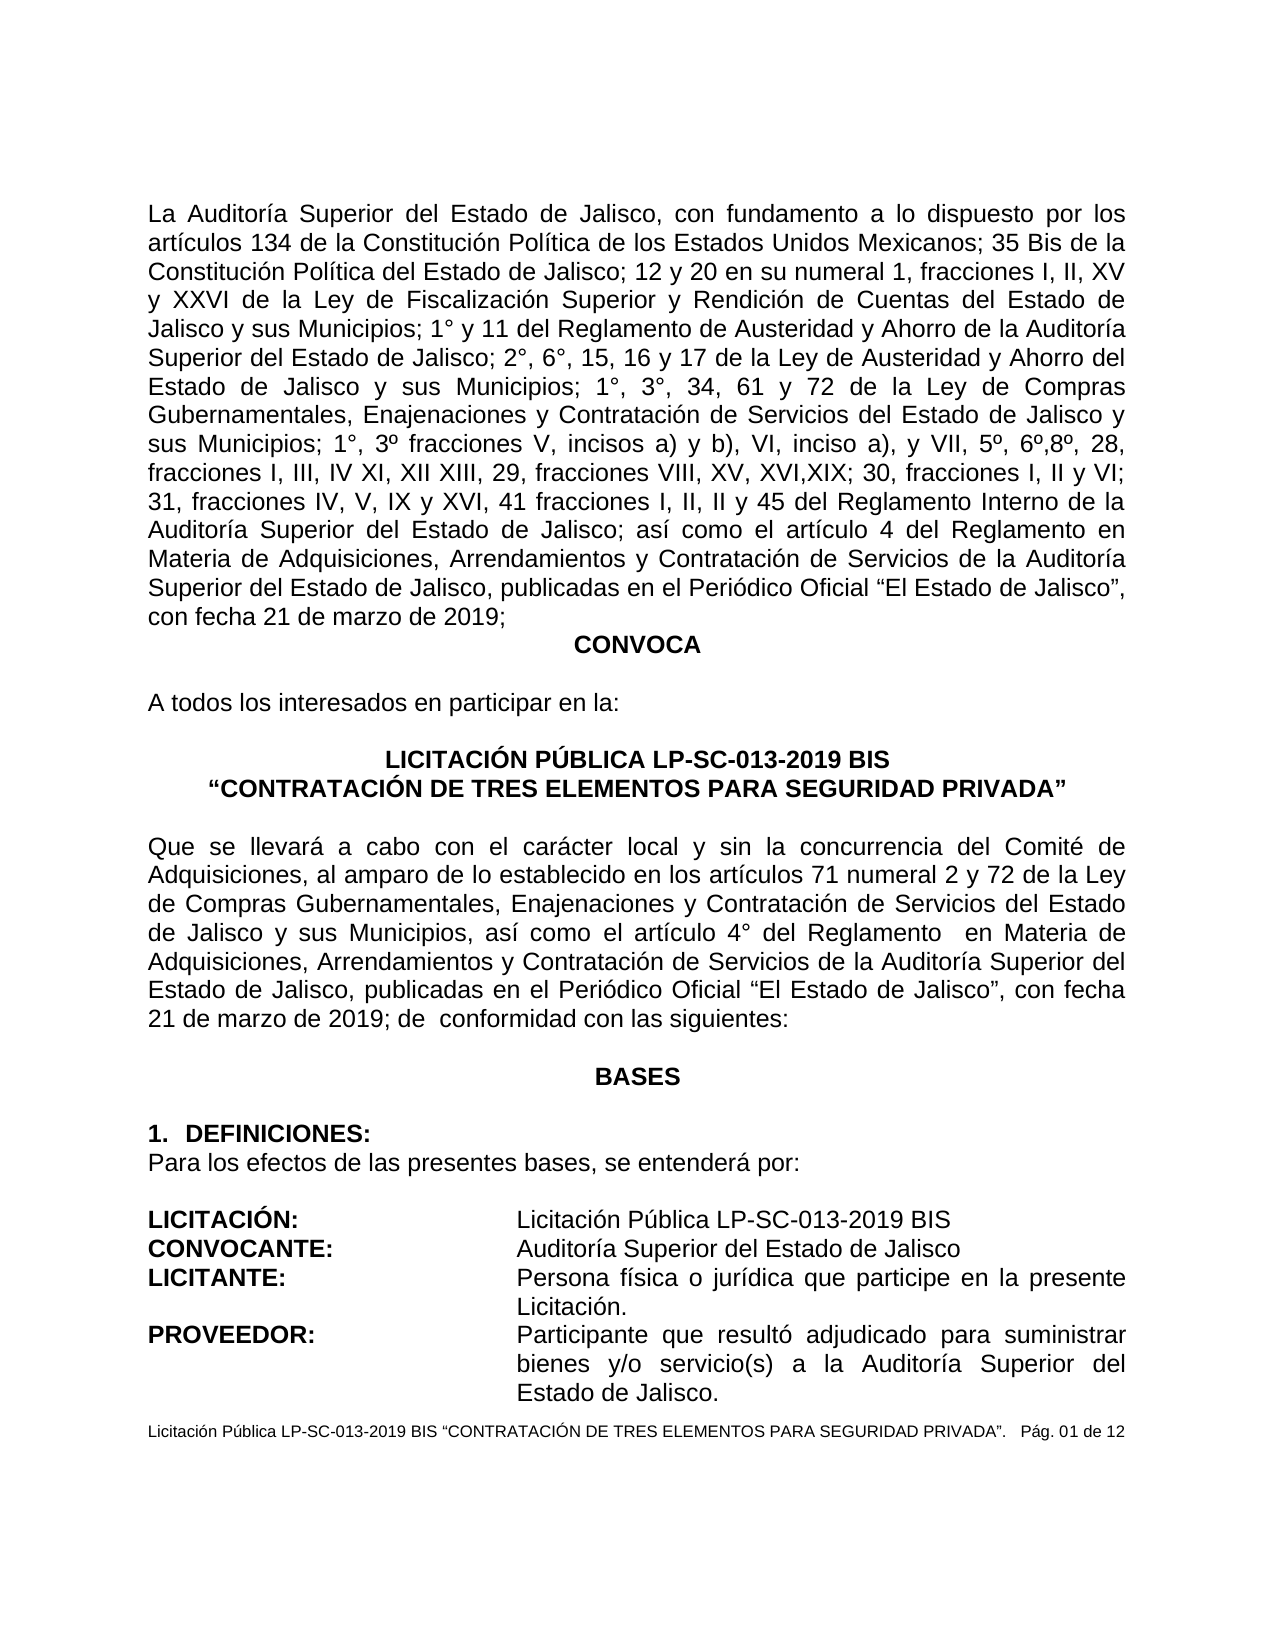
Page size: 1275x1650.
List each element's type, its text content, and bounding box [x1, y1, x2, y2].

text LICITANTE: Persona física o jurídica que participe en la presente Licitación. [148, 1263, 1127, 1320]
text Que se llevará a cabo con el carácter local y sin la concurrencia del Comité de Adquisiciones, al amparo de lo establecido en los artículos 71 numeral 2 y 72 de la Ley de Compras Gubernamentales, Enajenaciones y Contratación de Servicios del Estado de Jalisco y sus Municipios, así como el artículo 4° del Reglamento en Materia de Adquisiciones, Arrendamientos y Contratación de Servicios de la Auditoría Superior del Estado de Jalisco, publicadas en el Periódico Oficial “El Estado de Jalisco”, con fecha 21 de marzo de 2019; de conformidad con las siguientes: [148, 832, 1127, 1033]
text PROVEEDOR: Participante que resultó adjudicado para suministrar bienes y/o servicio(s) a la Auditoría Superior del Estado de Jalisco. [148, 1320, 1127, 1407]
text La Auditoría Superior del Estado de Jalisco, con fundamento a lo dispuesto por los artículos 134 de la Constitución Política de los Estados Unidos Mexicanos; 35 Bis de la Constitución Política del Estado de Jalisco; 12 y 20 en su numeral 1, fracciones I, II, XV y XXVI de la Ley de Fiscalización Superior y Rendición de Cuentas del Estado de Jalisco y sus Municipios; 1° y 11 del Reglamento de Austeridad y Ahorro de la Auditoría Superior del Estado de Jalisco; 2°, 6°, 15, 16 y 17 de la Ley de Austeridad y Ahorro del Estado de Jalisco y sus Municipios; 1°, 3°, 34, 61 y 72 de la Ley de Compras Gubernamentales, Enajenaciones y Contratación de Servicios del Estado de Jalisco y sus Municipios; 1°, 3º fracciones V, incisos a) y b), VI, inciso a), y VII, 5º, 6º,8º, 28, fracciones I, III, IV XI, XII XIII, 29, fracciones VIII, XV, XVI,XIX; 30, fracciones I, II y VI; 31, fracciones IV, V, IX y XVI, 41 fracciones I, II, II y 45 del Reglamento Interno de la Auditoría Superior del Estado de Jalisco; así como el artículo 4 del Reglamento en Materia de Adquisiciones, Arrendamientos y Contratación de Servicios de la Auditoría Superior del Estado de Jalisco, publicadas en el Periódico Oficial “El Estado de Jalisco”, con fecha 21 de marzo de 2019; [148, 199, 1127, 630]
text LICITACIÓN PÚBLICA LP-SC-013-2019 BIS [148, 745, 1127, 774]
text “CONTRATACIÓN DE TRES ELEMENTOS PARA SEGURIDAD PRIVADA” [148, 774, 1127, 803]
text BASES [148, 1062, 1127, 1090]
text CONVOCA [148, 630, 1127, 659]
text CONVOCANTE: Auditoría Superior del Estado de Jalisco [148, 1234, 1127, 1263]
text LICITACIÓN: Licitación Pública LP-SC-013-2019 BIS [148, 1205, 1127, 1234]
text A todos los interesados en participar en la: [148, 688, 1127, 717]
list DEFINICIONES: [148, 1119, 1127, 1148]
text Para los efectos de las presentes bases, se entenderá por: [148, 1148, 1127, 1177]
